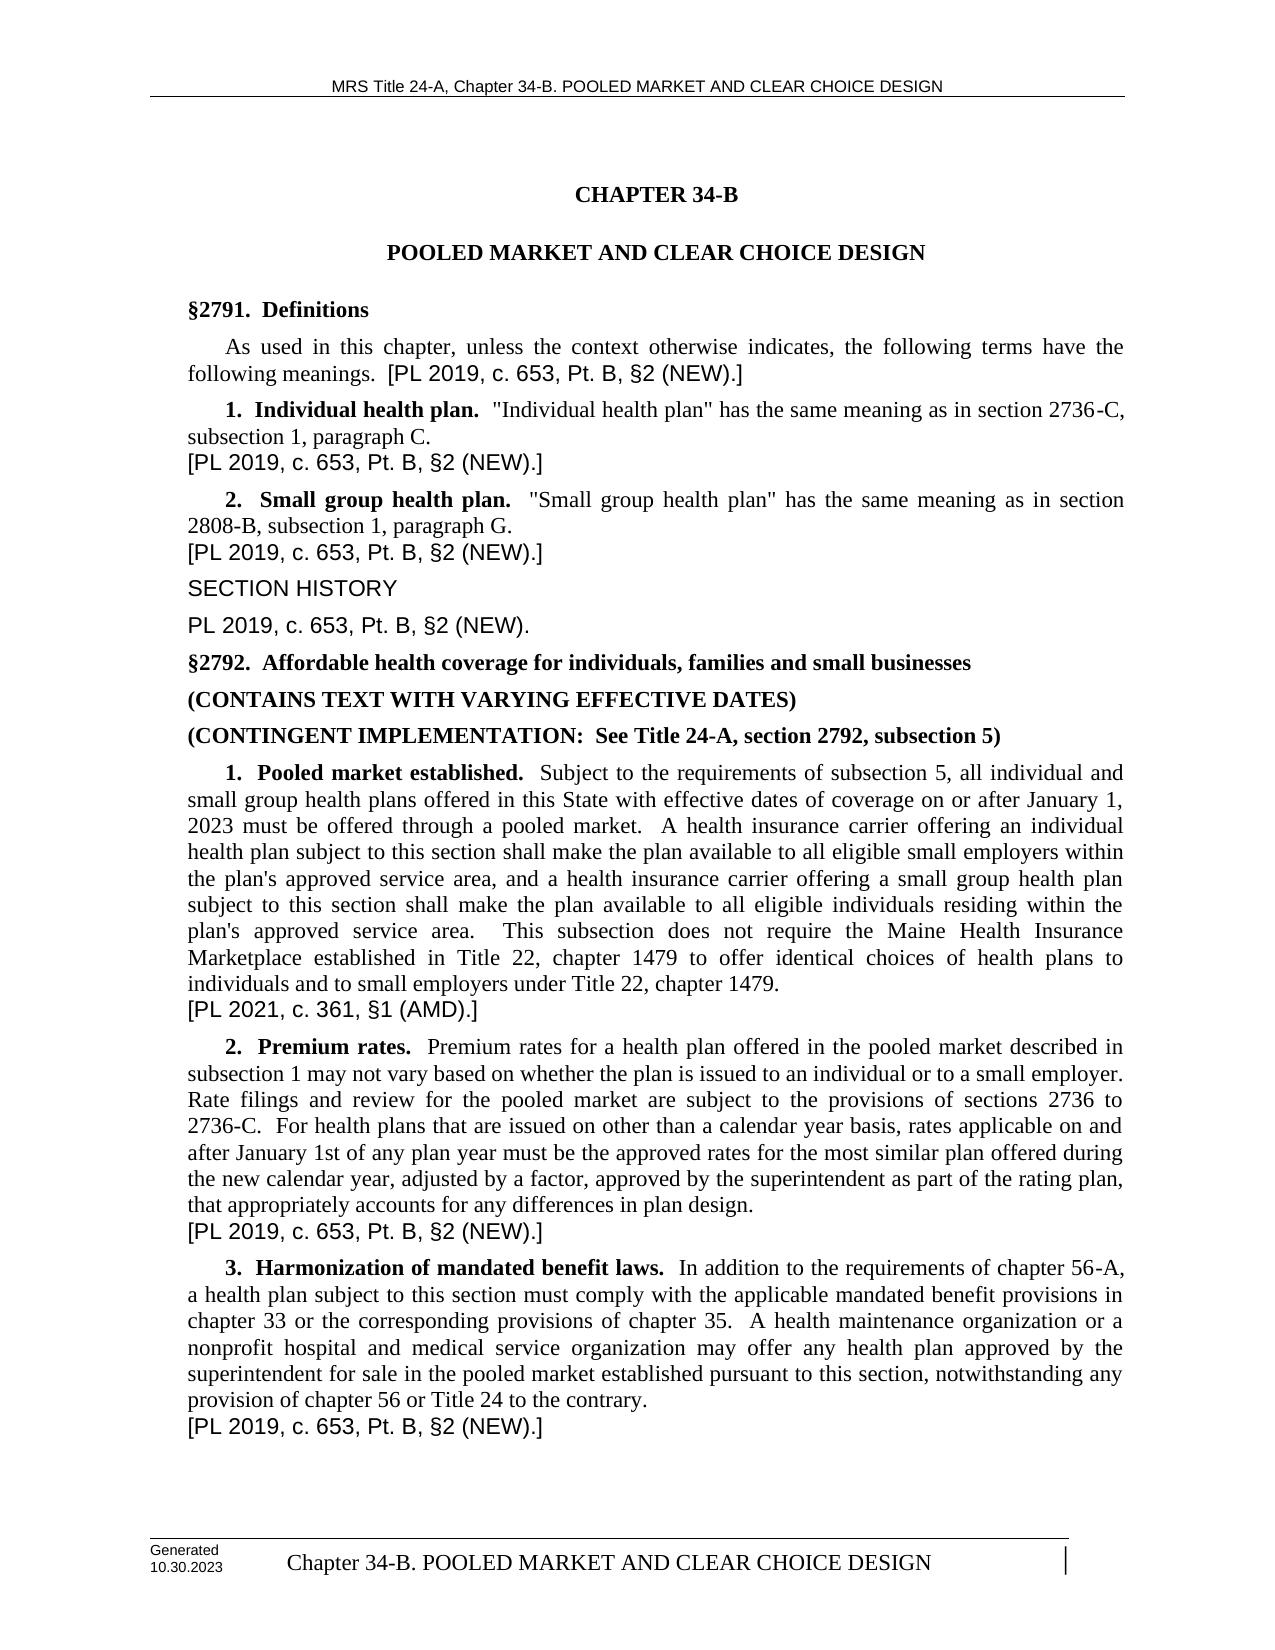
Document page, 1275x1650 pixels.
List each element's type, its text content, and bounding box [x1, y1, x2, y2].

text [PL 2019, c. 653, Pt. B, §2 (NEW).] [187, 1218, 1125, 1244]
text [PL 2019, c. 653, Pt. B, §2 (NEW).] [187, 1413, 1125, 1439]
text CHAPTER 34-B [187, 181, 1125, 208]
text [PL 2019, c. 653, Pt. B, §2 (NEW).] [187, 539, 1125, 565]
text [PL 2019, c. 653, Pt. B, §2 (NEW).] [187, 449, 1125, 476]
text 3. Harmonization of mandated benefit laws. In addition to the requirements of chapter 56‑A, a health plan subject to this section must comply with the applicable mandated benefit provisions in chapter 33 or the corresponding provisions of chapter 35. A health maintenance organization or a nonprofit hospital and medical service organization may offer any health plan approved by the superintendent for sale in the pooled market established pursuant to this section, notwithstanding any provision of chapter 56 or Title 24 to the contrary. [187, 1254, 1125, 1413]
text (CONTAINS TEXT WITH VARYING EFFECTIVE DATES) [187, 686, 1125, 712]
text [PL 2021, c. 361, §1 (AMD).] [187, 996, 1125, 1023]
text 1. Pooled market established. Subject to the requirements of subsection 5, all individual and small group health plans offered in this State with effective dates of coverage on or after January 1, 2023 must be offered through a pooled market. A health insurance carrier offering an individual health plan subject to this section shall make the plan available to all eligible small employers within the plan's approved service area, and a health insurance carrier offering a small group health plan subject to this section shall make the plan available to all eligible individuals residing within the plan's approved service area. This subsection does not require the Maine Health Insurance Marketplace established in Title 22, chapter 1479 to offer identical choices of health plans to individuals and to small employers under Title 22, chapter 1479. [187, 759, 1125, 996]
text 1. Individual health plan. "Individual health plan" has the same meaning as in section 2736‑C, subsection 1, paragraph C. [187, 396, 1125, 449]
text §2792. Affordable health coverage for individuals, families and small businesses [187, 649, 1125, 675]
text (CONTINGENT IMPLEMENTATION: See Title 24-A, section 2792, subsection 5) [187, 722, 1125, 749]
text POOLED MARKET AND CLEAR CHOICE DESIGN [187, 239, 1125, 265]
text 2. Small group health plan. "Small group health plan" has the same meaning as in section 2808‑B, subsection 1, paragraph G. [187, 486, 1125, 539]
text As used in this chapter, unless the context otherwise indicates, the following terms have the following meanings. [PL 2019, c. 653, Pt. B, §2 (NEW).] [187, 333, 1125, 386]
text PL 2019, c. 653, Pt. B, §2 (NEW). [187, 612, 1125, 638]
text §2791. Definitions [187, 296, 1125, 323]
text SECTION HISTORY [187, 575, 1125, 602]
text 2. Premium rates. Premium rates for a health plan offered in the pooled market described in subsection 1 may not vary based on whether the plan is issued to an individual or to a small employer. Rate filings and review for the pooled market are subject to the provisions of sections 2736 to 2736‑C. For health plans that are issued on other than a calendar year basis, rates applicable on and after January 1st of any plan year must be the approved rates for the most similar plan offered during the new calendar year, adjusted by a factor, approved by the superintendent as part of the rating plan, that appropriately accounts for any differences in plan design. [187, 1033, 1125, 1218]
